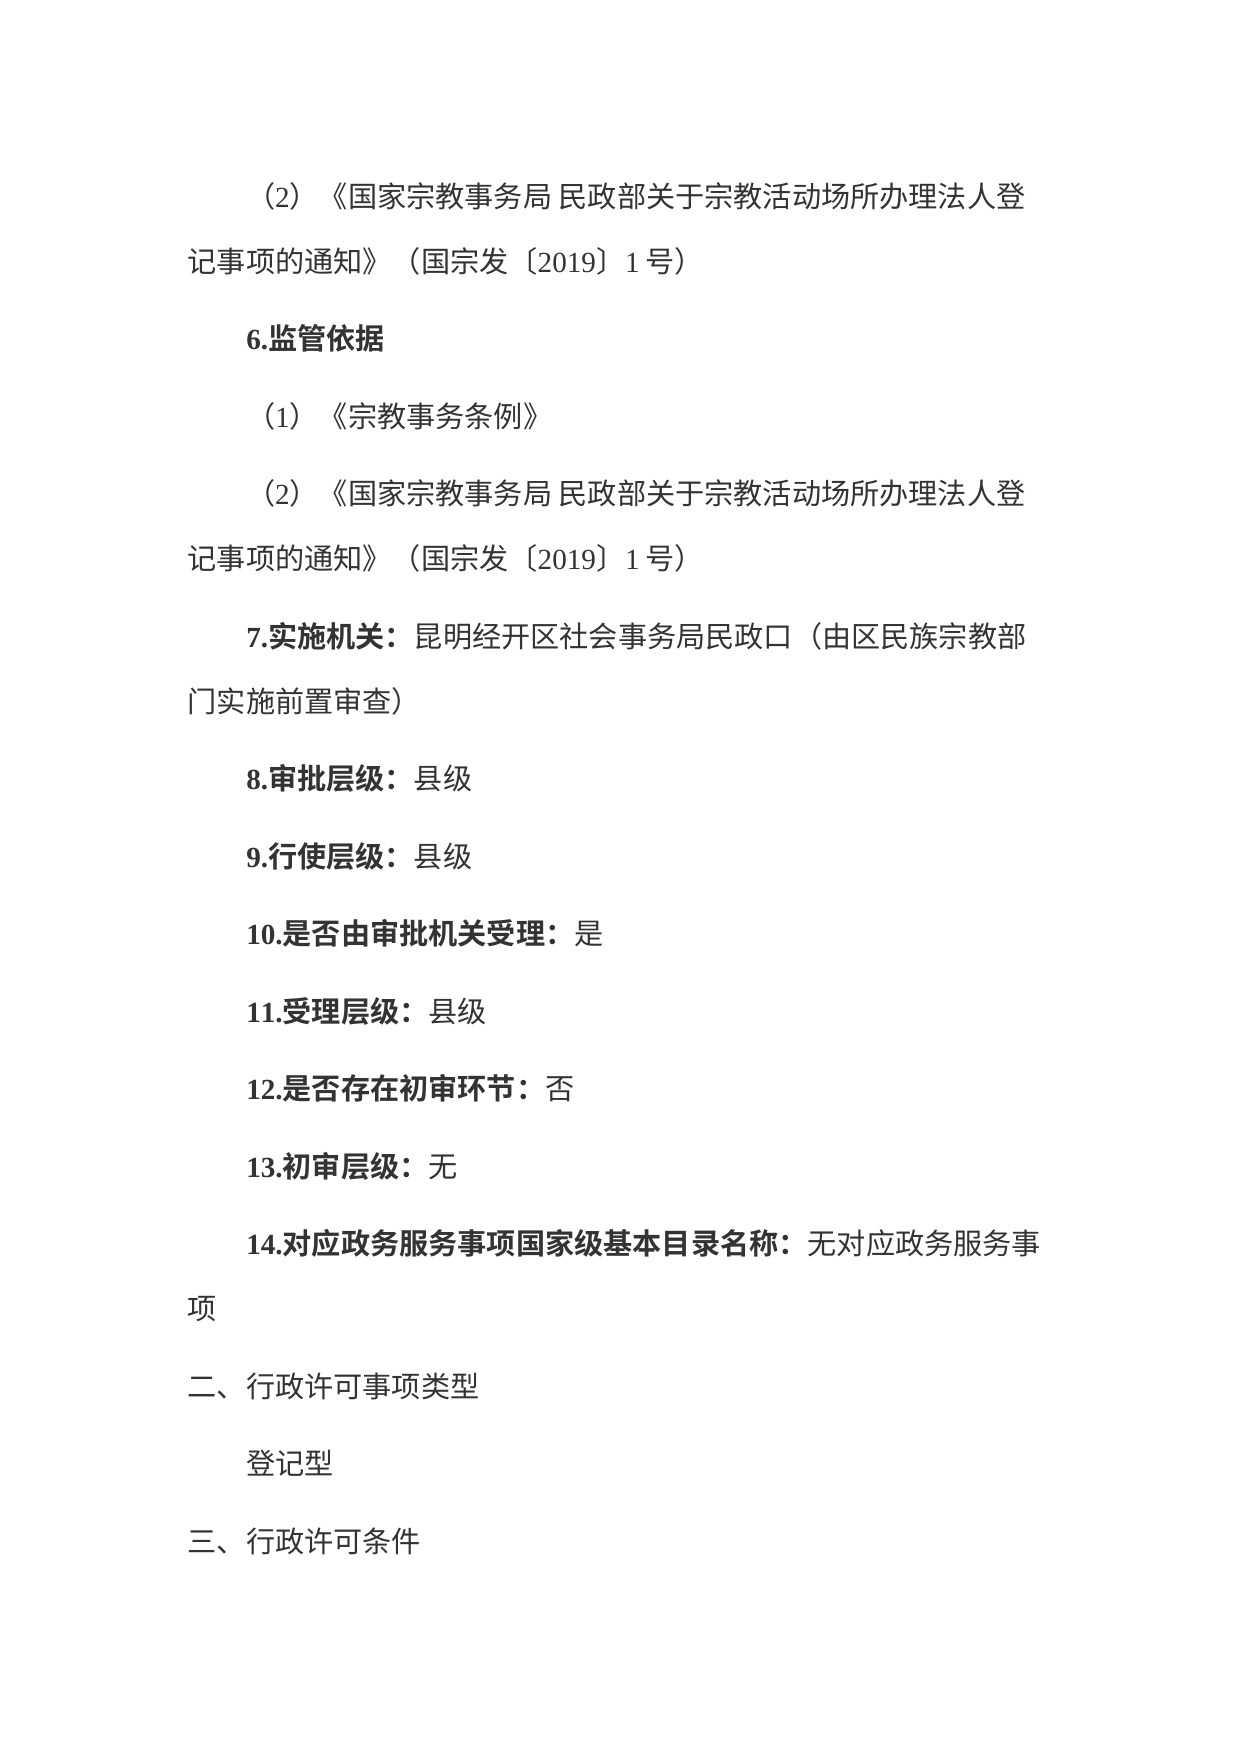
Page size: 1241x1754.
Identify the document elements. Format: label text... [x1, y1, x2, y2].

text 9.行使层级：县级 [187, 822, 1053, 887]
text 11.受理层级：县级 [187, 977, 1053, 1042]
text 13.初审层级：无 [187, 1132, 1053, 1197]
text 三、行政许可条件 [187, 1507, 1053, 1572]
text 8.审批层级：县级 [187, 744, 1053, 809]
text 登记型 [187, 1429, 1053, 1494]
text 7.实施机关：昆明经开区社会事务局民政口（由区民族宗教部门实施前置审查） [187, 602, 1053, 732]
text （2）《国家宗教事务局 民政部关于宗教活动场所办理法人登记事项的通知》（国宗发〔2019〕1号） [187, 162, 1053, 292]
text 10.是否由审批机关受理：是 [187, 899, 1053, 964]
text 二、行政许可事项类型 [187, 1352, 1053, 1417]
text 12.是否存在初审环节：否 [187, 1054, 1053, 1119]
text （1）《宗教事务条例》 [187, 382, 1053, 447]
text 14.对应政务服务事项国家级基本目录名称：无对应政务服务事项 [187, 1209, 1053, 1339]
text （2）《国家宗教事务局 民政部关于宗教活动场所办理法人登记事项的通知》（国宗发〔2019〕1号） [187, 459, 1053, 589]
text 6.监管依据 [187, 304, 1053, 369]
